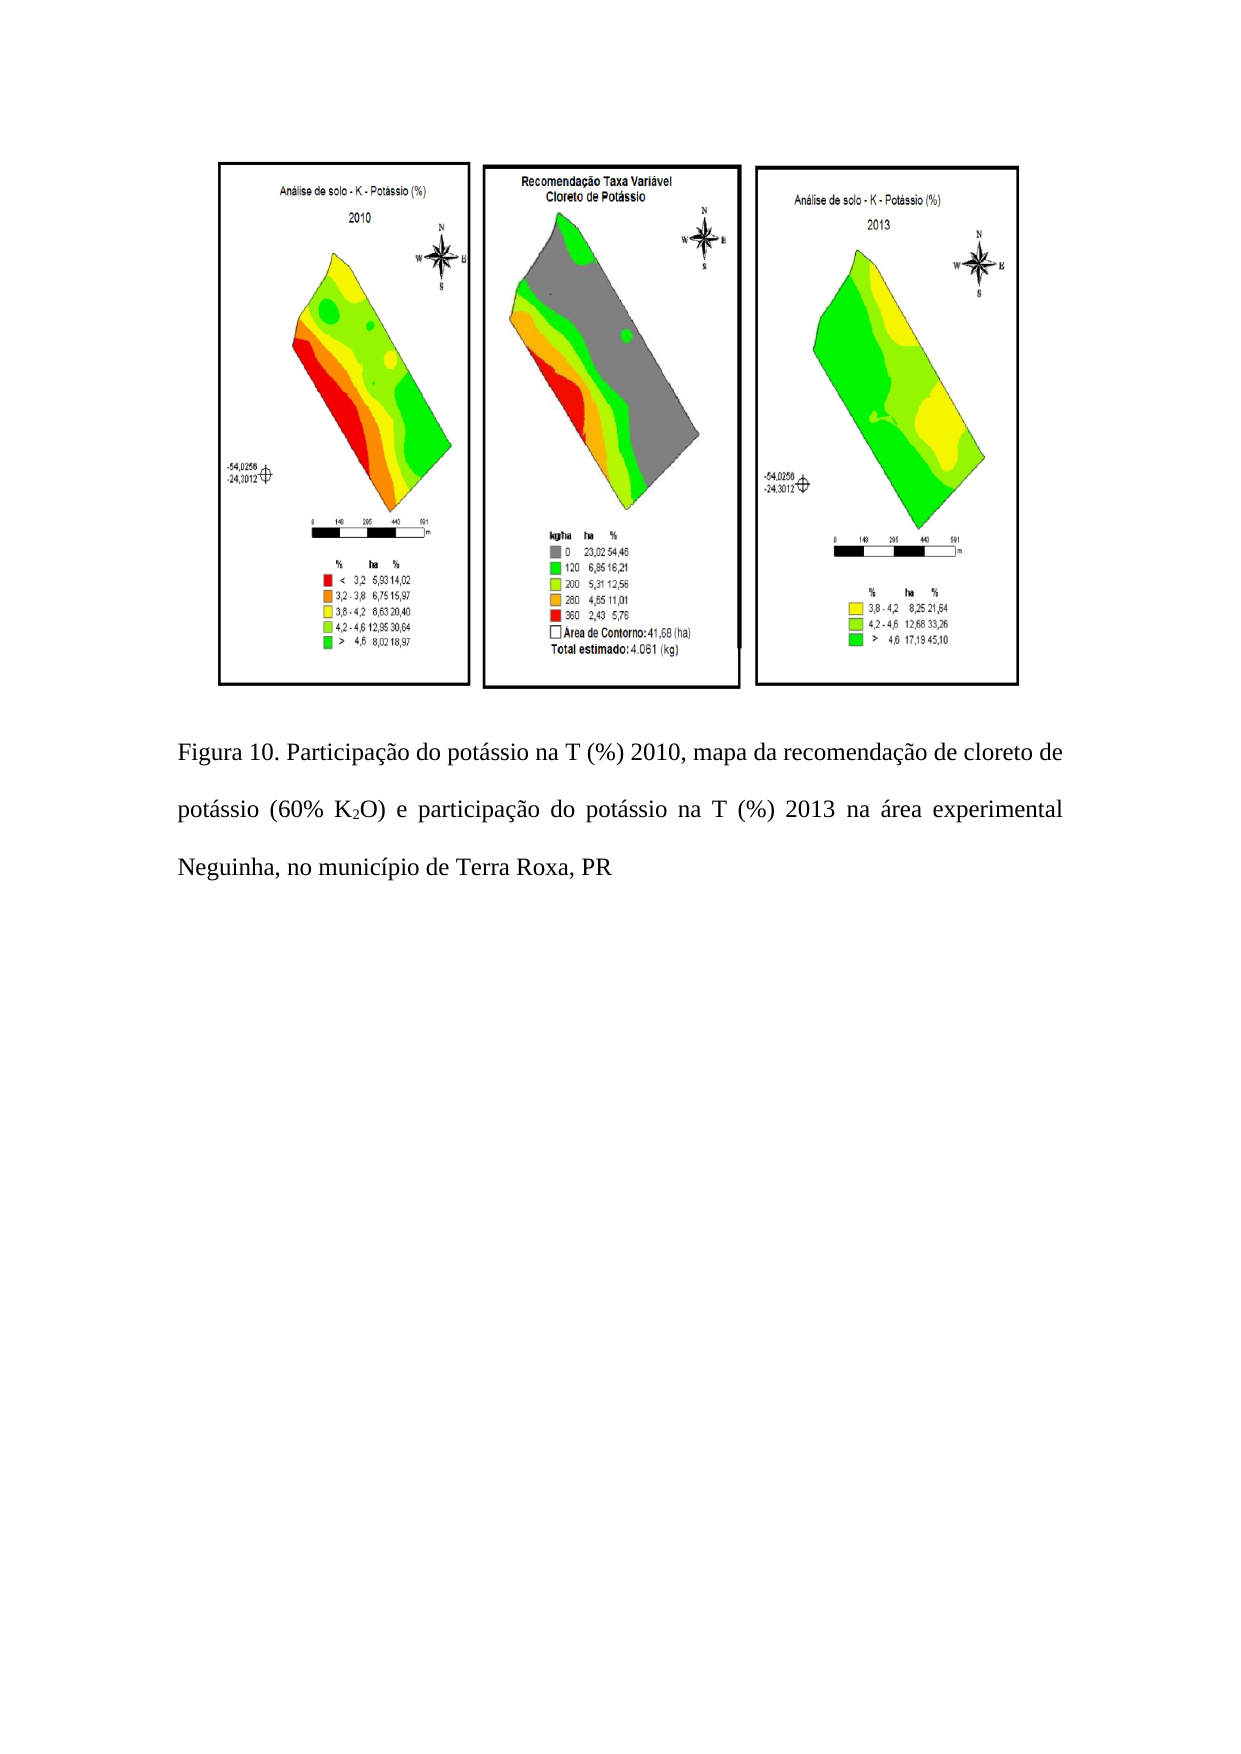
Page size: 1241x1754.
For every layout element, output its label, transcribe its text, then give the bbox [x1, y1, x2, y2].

text Figura 10. Participação do potássio na T (%) 2010, mapa da recomendação de cloreto de potássio (60% K2O) e participação do potássio na T (%) 2013 na área experimental Neguinha, no município de Terra Roxa, PR [177, 737, 1063, 880]
picture [207, 147, 1034, 709]
